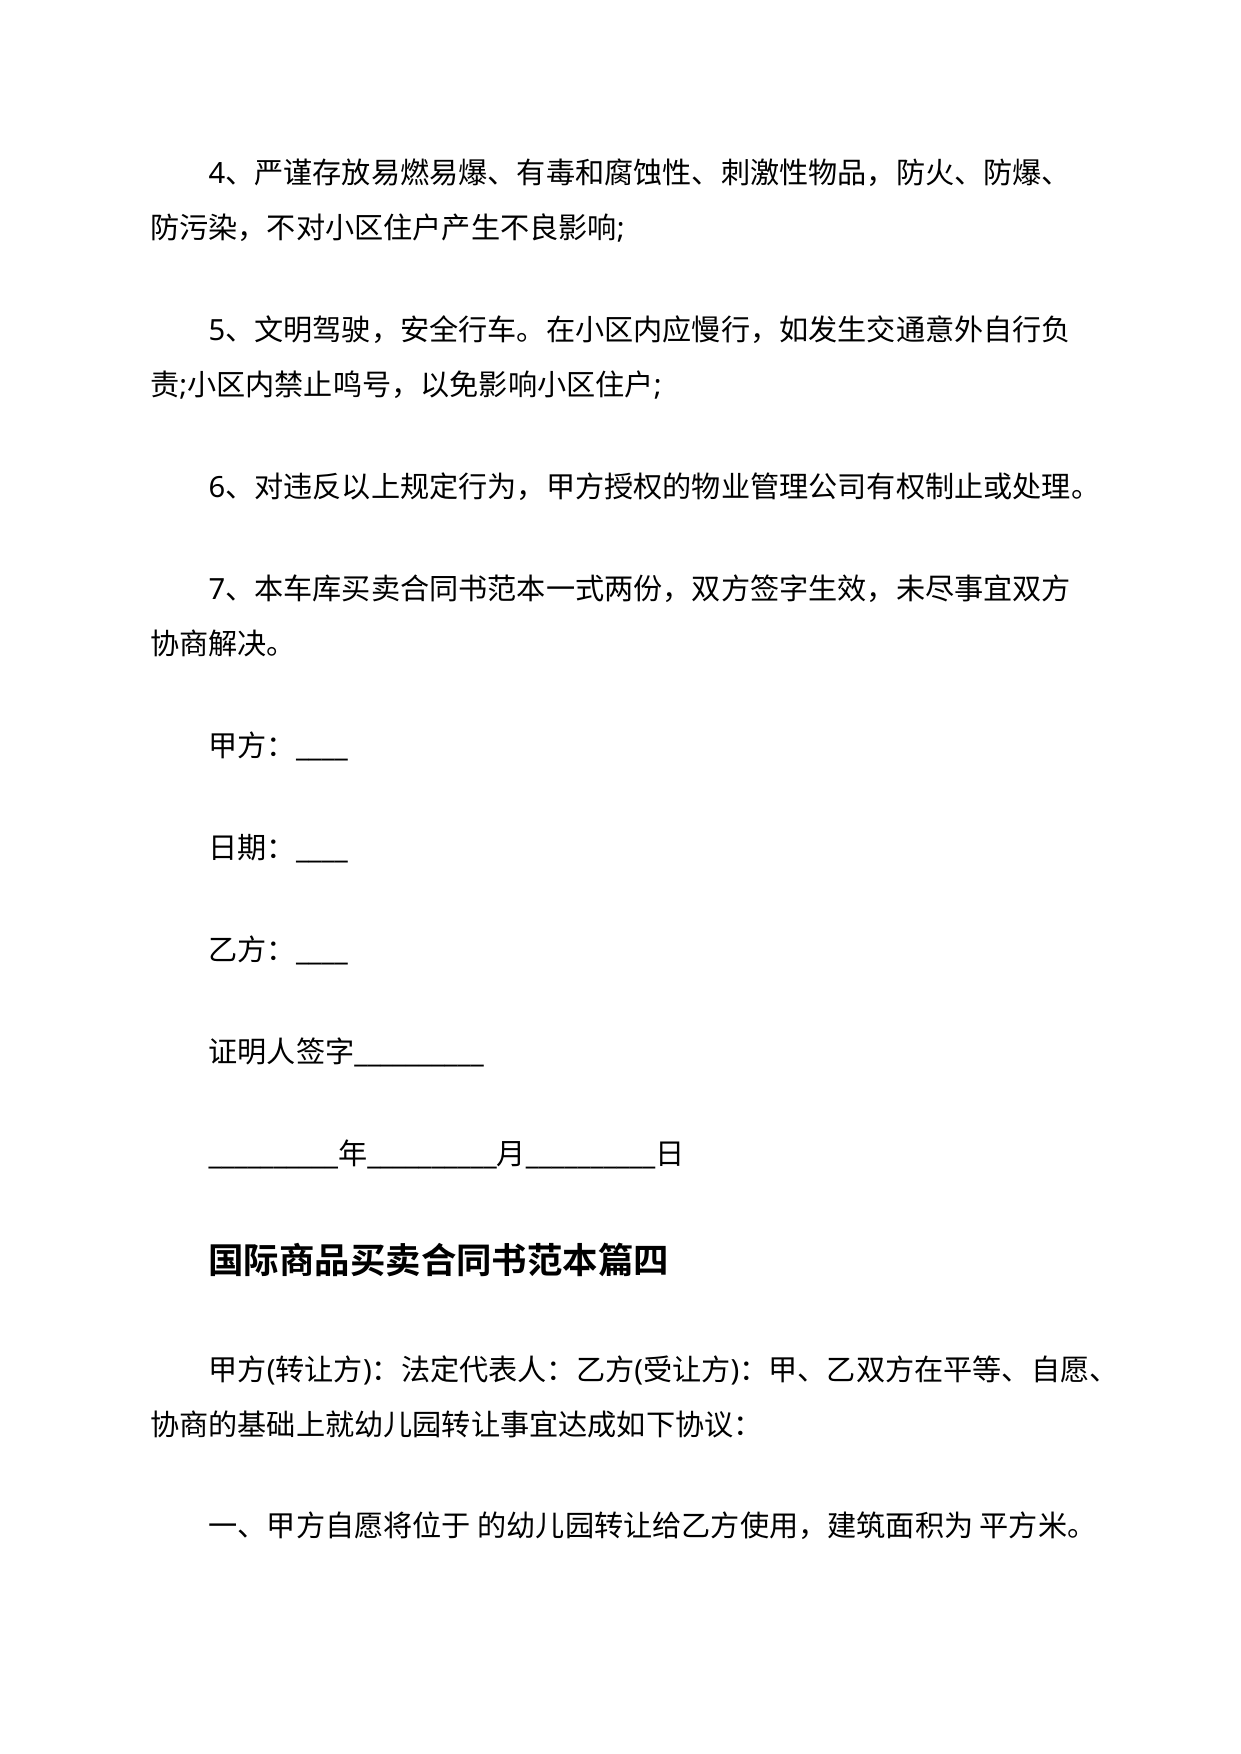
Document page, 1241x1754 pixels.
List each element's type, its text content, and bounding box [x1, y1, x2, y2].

text 证明人签字__________ [150, 1029, 1090, 1071]
text __________年__________月__________日 [150, 1131, 1090, 1173]
text 乙方：____ [150, 927, 1090, 969]
text 6、对违反以上规定行为，甲方授权的物业管理公司有权制止或处理。 [150, 464, 1090, 506]
text 5、文明驾驶，安全行车。在小区内应慢行，如发生交通意外自行负责;小区内禁止鸣号，以免影响小区住户; [150, 307, 1090, 404]
text 甲方：____ [150, 723, 1090, 765]
text 4、严谨存放易燃易爆、有毒和腐蚀性、刺激性物品，防火、防爆、防污染，不对小区住户产生不良影响; [150, 150, 1090, 247]
text 日期：____ [150, 825, 1090, 867]
text 甲方(转让方)：法定代表人：乙方(受让方)：甲、乙双方在平等、自愿、协商的基础上就幼儿园转让事宜达成如下协议： [150, 1346, 1090, 1443]
text 一、甲方自愿将位于 的幼儿园转让给乙方使用，建筑面积为 平方米。 [150, 1503, 1090, 1545]
text 7、本车库买卖合同书范本一式两份，双方签字生效，未尽事宜双方协商解决。 [150, 566, 1090, 663]
text 国际商品买卖合同书范本篇四 [150, 1233, 1090, 1284]
